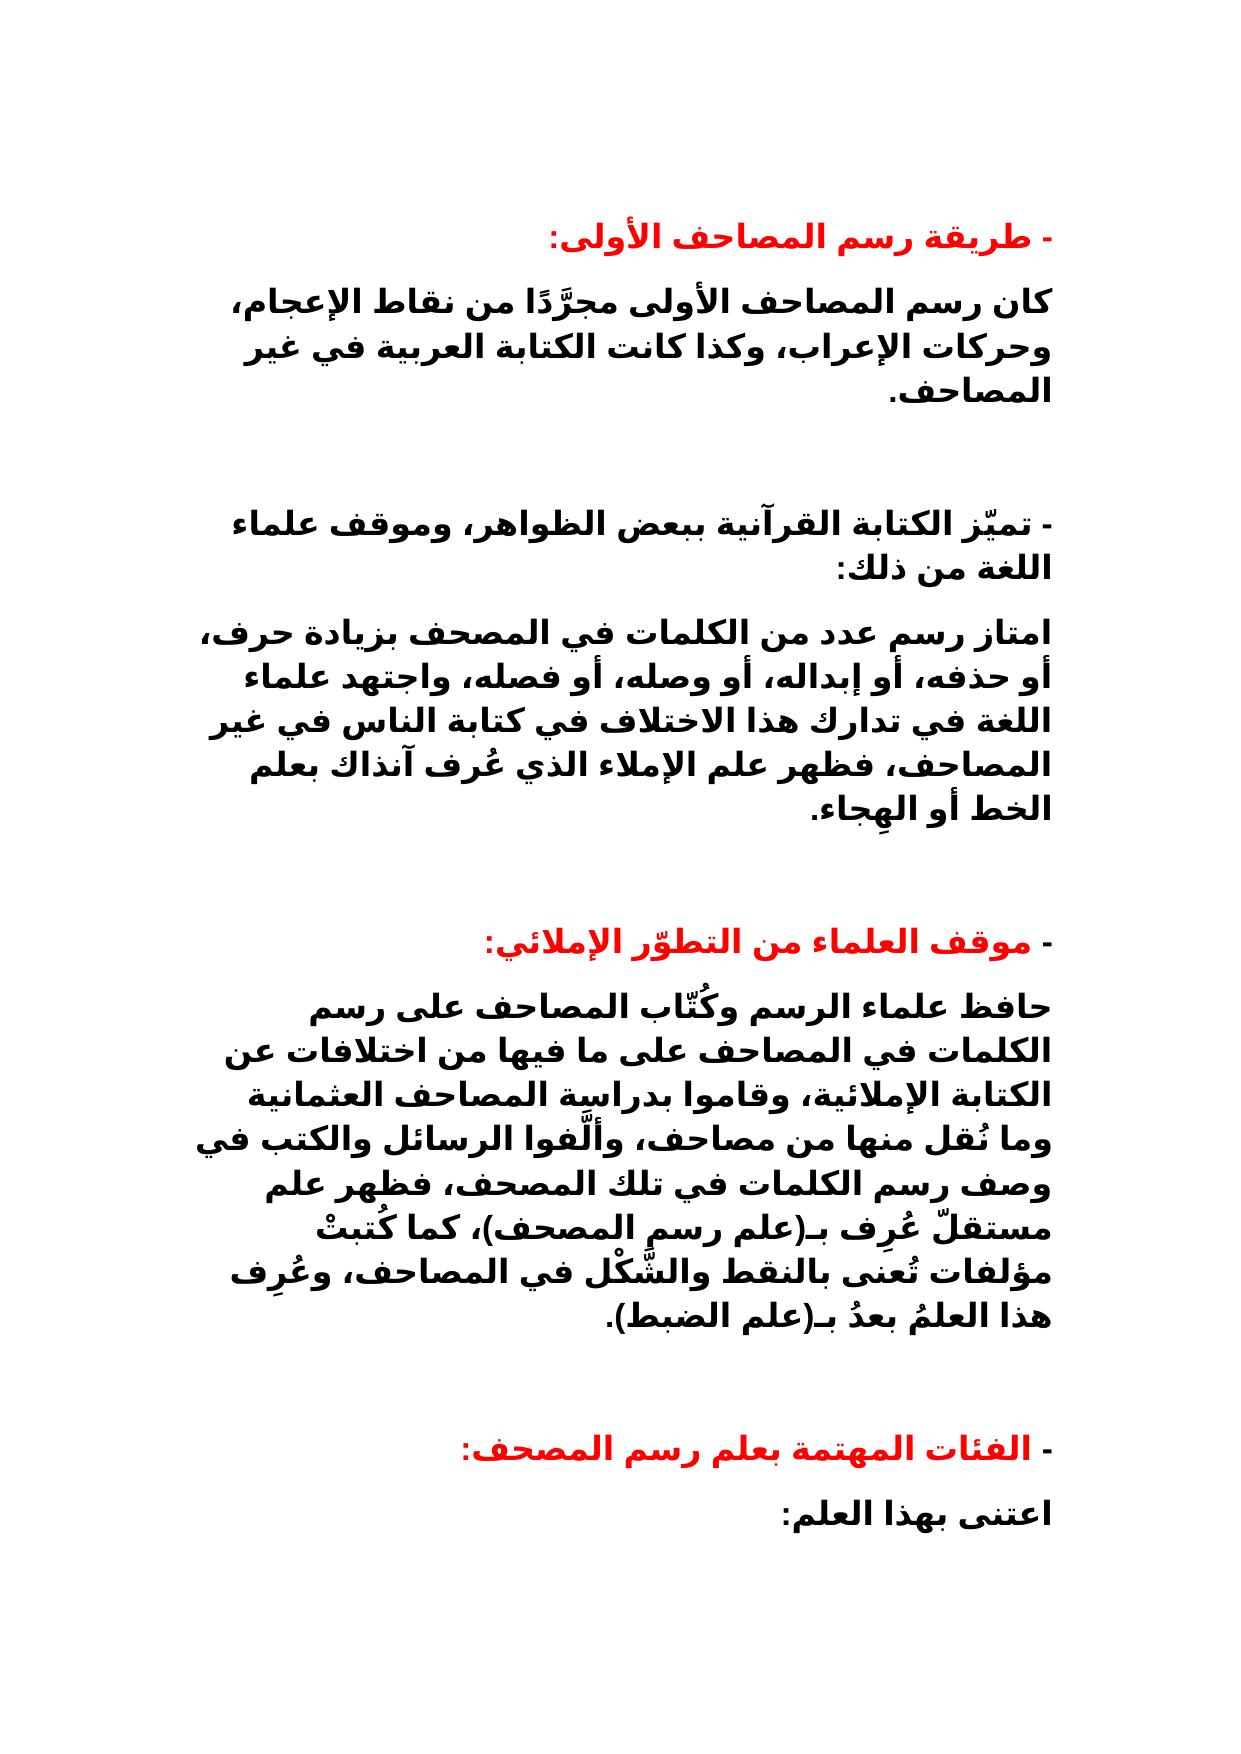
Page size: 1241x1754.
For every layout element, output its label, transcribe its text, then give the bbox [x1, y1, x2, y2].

text - الفئات المهتمة بعلم رسم المصحف: [187, 1429, 1053, 1467]
text كان رسم المصاحف الأولى مجرَّدًا من نقاط الإعجام، وحركات الإعراب، وكذا كانت الكتابة العربية في غير المصاحف. [187, 283, 1053, 409]
text - طريقة رسم المصاحف الأولى: [187, 218, 1053, 256]
text اعتنى بهذا العلم: [187, 1494, 1053, 1532]
text حافظ علماء الرسم وكُتّاب المصاحف على رسم الكلمات في المصاحف على ما فيها من اختلافات عن الكتابة الإملائية، وقاموا بدراسة المصاحف العثمانية وما نُقل منها من مصاحف، وألَّفوا الرسائل والكتب في وصف رسم الكلمات في تلك المصحف، فظهر علم مستقلّ عُرِف بـ(علم رسم المصحف)، كما كُتبتْ مؤلفات تُعنى بالنقط والشَّكْل في المصاحف، وعُرِف هذا العلمُ بعدُ بـ(علم الضبط). [187, 987, 1053, 1334]
text - موقف العلماء من التطوّر الإملائي: [187, 922, 1053, 960]
text - تميّز الكتابة القرآنية ببعض الظواهر، وموقف علماء اللغة من ذلك: [187, 503, 1053, 586]
text امتاز رسم عدد من الكلمات في المصحف بزيادة حرف، أو حذفه، أو إبداله، أو وصله، أو فصله، واجتهد علماء اللغة في تدارك هذا الاختلاف في كتابة الناس في غير المصاحف، فظهر علم الإملاء الذي عُرف آنذاك بعلم الخط أو الهِجاء. [187, 613, 1053, 828]
